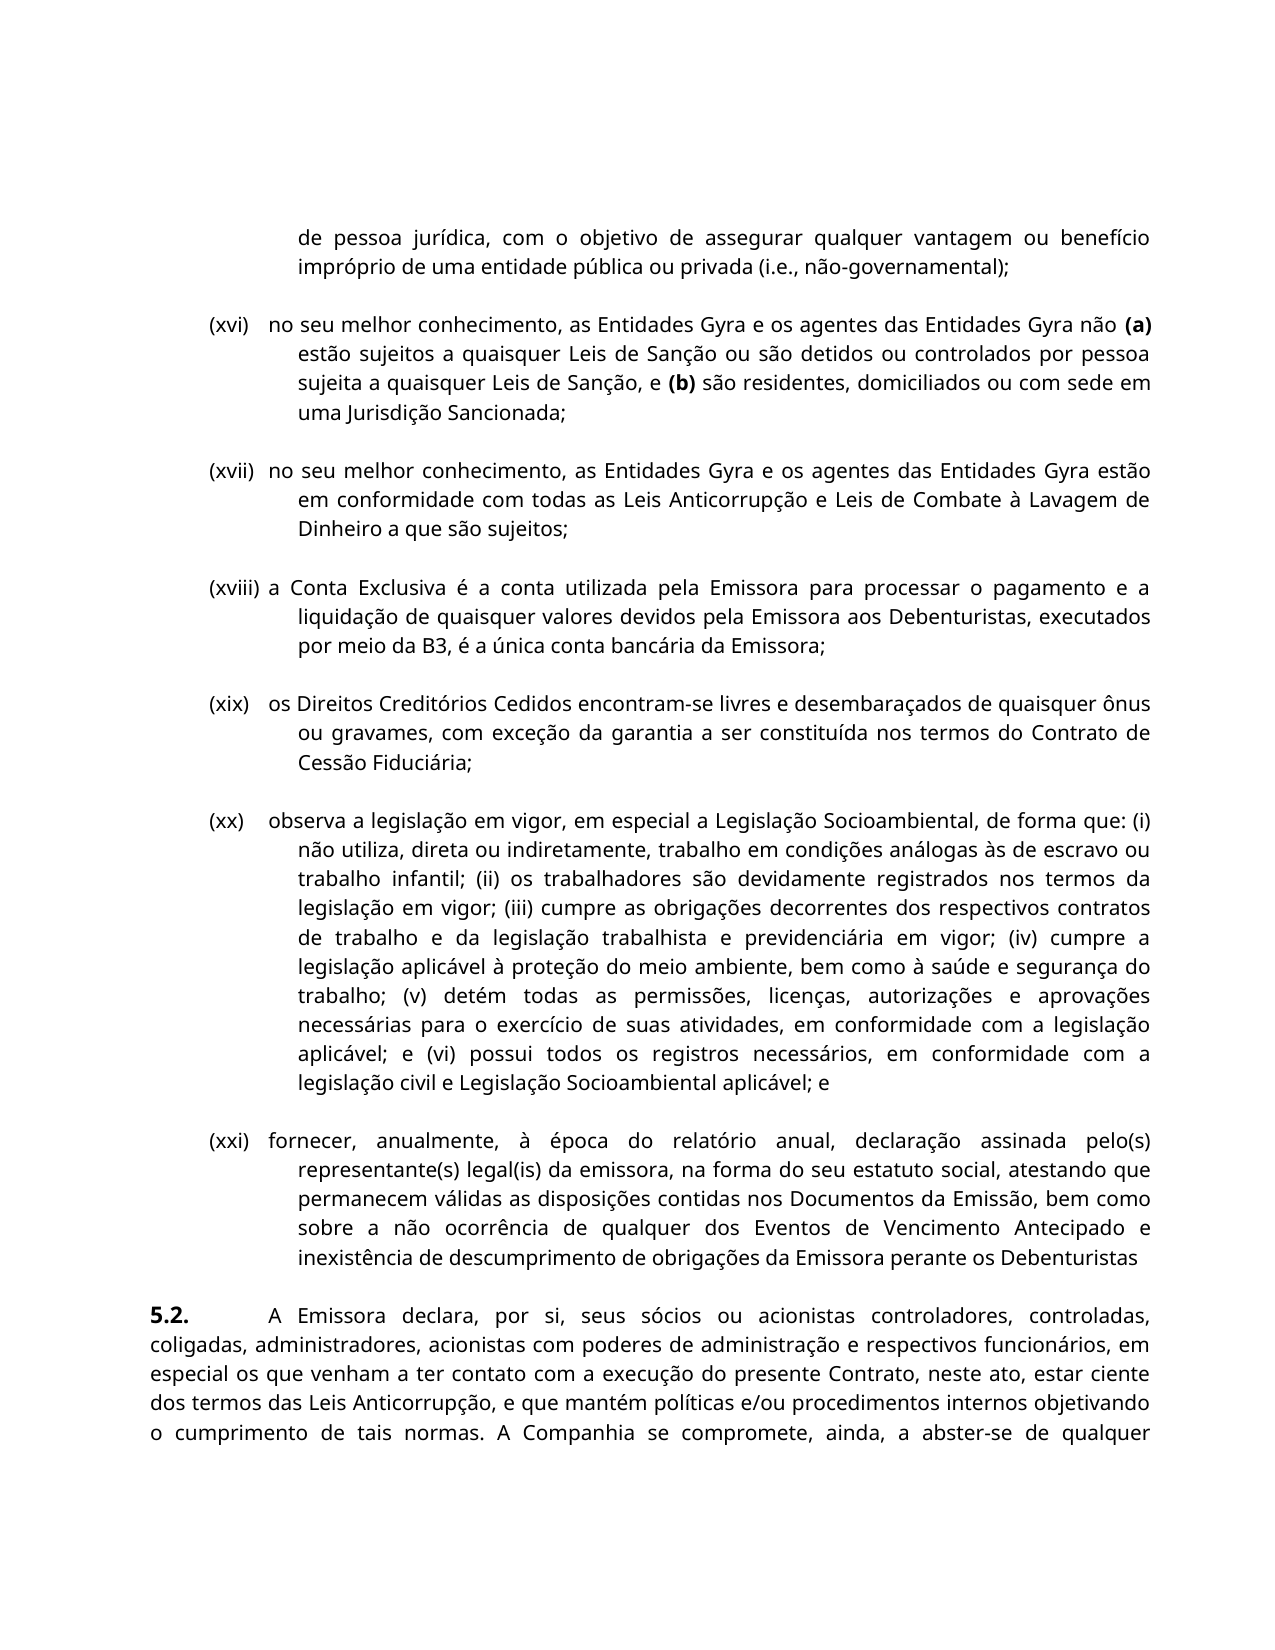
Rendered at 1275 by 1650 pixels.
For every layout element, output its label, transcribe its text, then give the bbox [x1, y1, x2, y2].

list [150, 1300, 1152, 1446]
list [209, 222, 1152, 280]
list observa a legislação em vigor, em especial a Legislação Socioambiental, de forma que: (i) não utiliza, direta ou indiretamente, trabalho em condições análogas às de escravo ou trabalho infantil; (ii) os trabalhadores são devidamente registrados nos termos da legislação em vigor; (iii) cumpre as obrigações decorrentes dos respectivos contratos de trabalho e da legislação trabalhista e previdenciária em vigor; (iv) cumpre a legislação aplicável à proteção do meio ambiente, bem como à saúde e segurança do trabalho; (v) detém todas as permissões, licenças, autorizações e aprovações necessárias para o exercício de suas atividades, em conformidade com a legislação aplicável; e (vi) possui todos os registros necessários, em conformidade com a legislação civil e Legislação Socioambiental aplicável; e [209, 805, 1152, 1097]
list os Direitos Creditórios Cedidos encontram-se livres e desembaraçados de quaisquer ônus ou gravames, com exceção da garantia a ser constituída nos termos do Contrato de Cessão Fiduciária; [209, 688, 1152, 776]
list no seu melhor conhecimento, as Entidades Gyra e os agentes das Entidades Gyra não (a) estão sujeitos a quaisquer Leis de Sanção ou são detidos ou controlados por pessoa sujeita a quaisquer Leis de Sanção, e (b) são residentes, domiciliados ou com sede em uma Jurisdição Sancionada; [209, 309, 1152, 426]
list a Conta Exclusiva é a conta utilizada pela Emissora para processar o pagamento e a liquidação de quaisquer valores devidos pela Emissora aos Debenturistas, executados por meio da B3, é a única conta bancária da Emissora; [209, 572, 1152, 659]
list fornecer, anualmente, à época do relatório anual, declaração assinada pelo(s) representante(s) legal(is) da emissora, na forma do seu estatuto social, atestando que permanecem válidas as disposições contidas nos Documentos da Emissão, bem como sobre a não ocorrência de qualquer dos Eventos de Vencimento Antecipado e inexistência de descumprimento de obrigações da Emissora perante os Debenturistas [209, 1125, 1152, 1271]
list no seu melhor conhecimento, as Entidades Gyra e os agentes das Entidades Gyra estão em conformidade com todas as Leis Anticorrupção e Leis de Combate à Lavagem de Dinheiro a que são sujeitos; [209, 455, 1152, 542]
